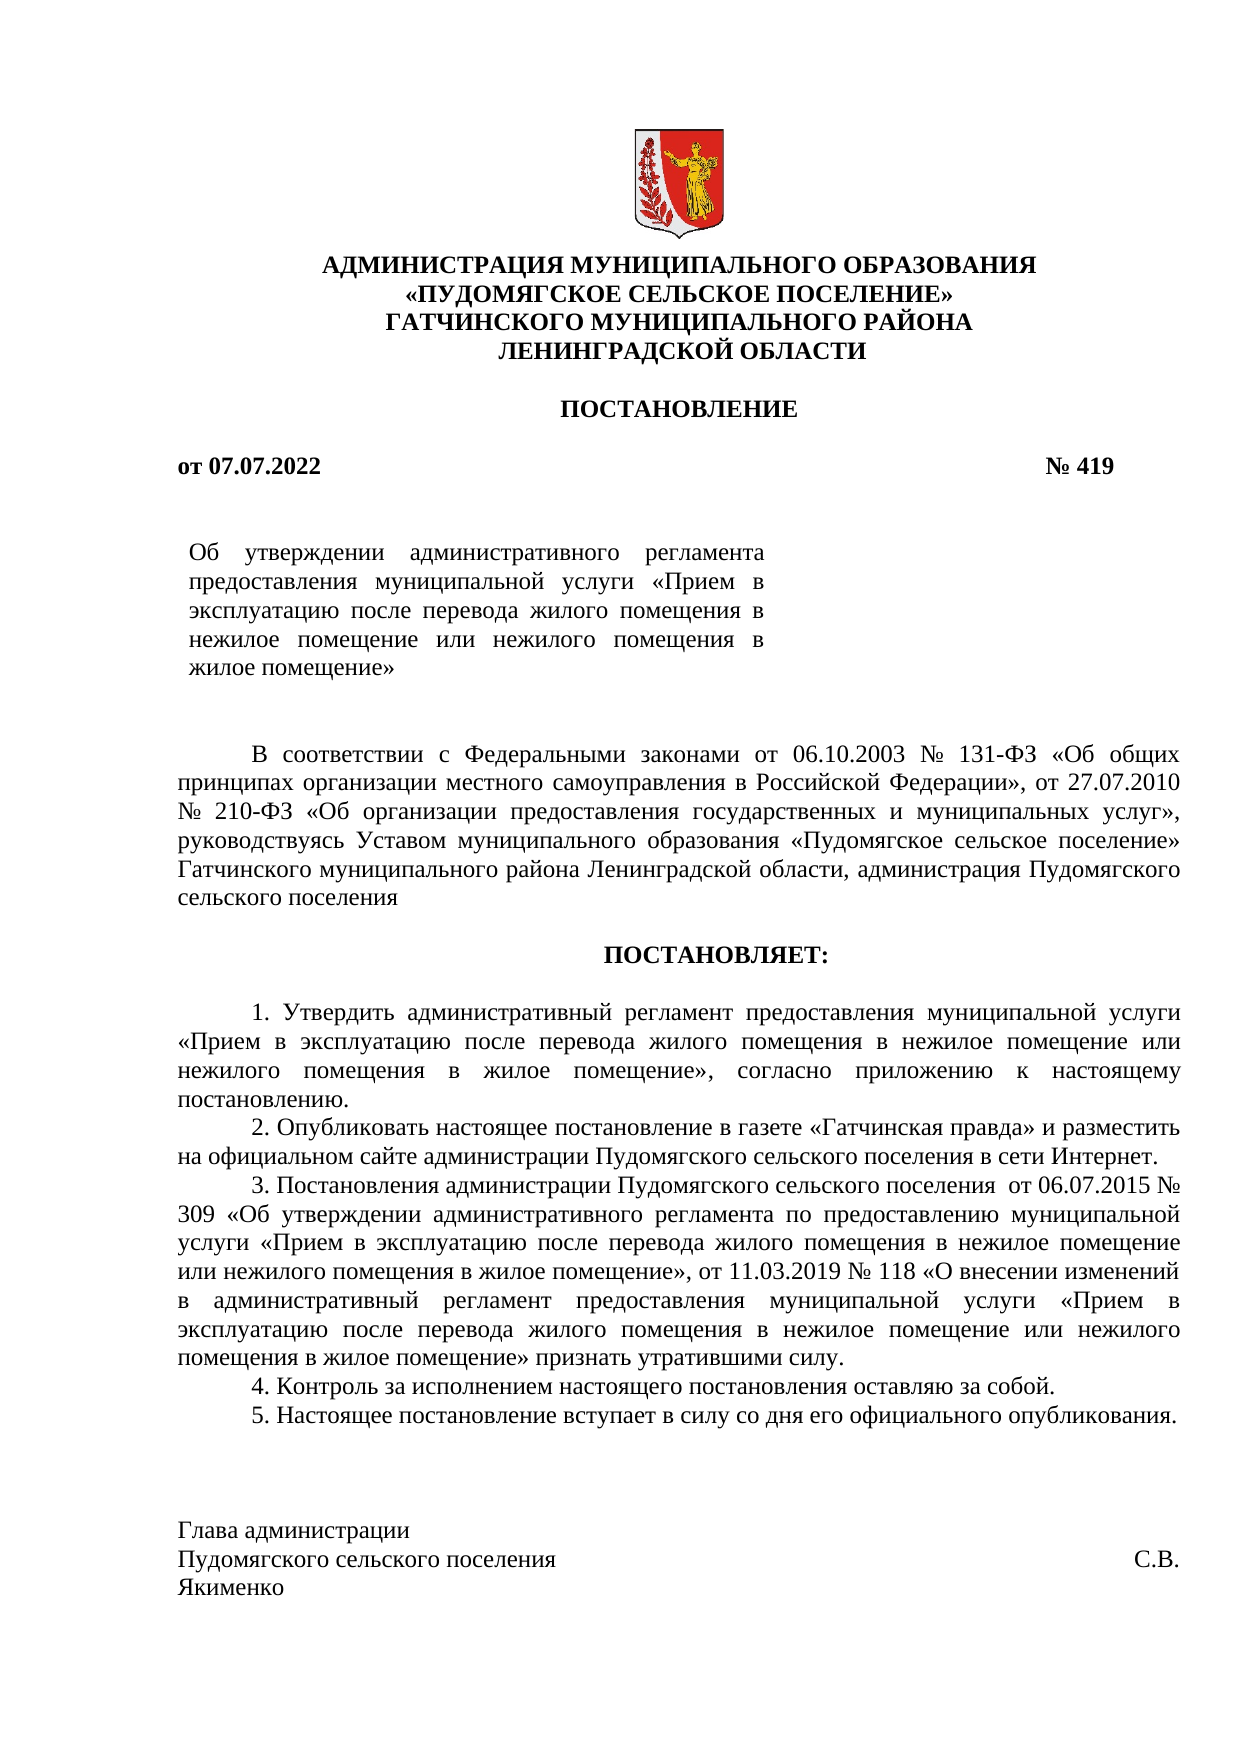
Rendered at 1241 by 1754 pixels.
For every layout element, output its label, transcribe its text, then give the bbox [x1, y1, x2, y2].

text АДМИНИСТРАЦИЯ МУНИЦИПАЛЬНОГО ОБРАЗОВАНИЯ [177, 250, 1181, 279]
text 4. Контроль за исполнением настоящего постановления оставляю за собой. [177, 1371, 1181, 1400]
text ПОСТАНОВЛЕНИЕ [177, 394, 1181, 422]
text В соответствии с Федеральными законами от 06.10.2003 № 131-ФЗ «Об общих принципах организации местного самоуправления в Российской Федерации», от 27.07.2010 № 210-ФЗ «Об организации предоставления государственных и муниципальных услуг», руководствуясь Уставом муниципального образования «Пудомягское сельское поселение» Гатчинского муниципального района Ленинградской области, администрация Пудомягского сельского поселения [177, 739, 1181, 911]
text от 07.07.2022 № 419 [177, 451, 1181, 480]
picture [634, 129, 724, 239]
text ГАТЧИНСКОГО МУНИЦИПАЛЬНОГО РАЙОНА [177, 307, 1181, 336]
table_header Об утверждении административного регламента предоставления муниципальной услуги «Прием в эксплуатацию после перевода жилого помещения в нежилое помещение или нежилого помещения в жилое помещение» [177, 509, 776, 739]
text Глава администрации [177, 1515, 1181, 1544]
text 5. Настоящее постановление вступает в силу со дня его официального опубликования. [177, 1400, 1181, 1429]
text 2. Опубликовать настоящее постановление в газете «Гатчинская правда» и разместить на официальном сайте администрации Пудомягского сельского поселения в сети Интернет. [177, 1112, 1181, 1170]
text ПОСТАНОВЛЯЕТ: [177, 940, 1182, 969]
text 3. Постановления администрации Пудомягского сельского поселения от 06.07.2015 № 309 «Об утверждении административного регламента по предоставлению муниципальной услуги «Прием в эксплуатацию после перевода жилого помещения в нежилое помещение или нежилого помещения в жилое помещение», от 11.03.2019 № 118 «О внесении изменений в административный регламент предоставления муниципальной услуги «Прием в эксплуатацию после перевода жилого помещения в нежилое помещение или нежилого помещения в жилое помещение» признать утратившими силу. [177, 1170, 1181, 1371]
text ЛЕНИНГРАДСКОЙ ОБЛАСТИ [177, 336, 1181, 365]
text 1. Утвердить административный регламент предоставления муниципальной услуги «Прием в эксплуатацию после перевода жилого помещения в нежилое помещение или нежилого помещения в жилое помещение», согласно приложению к настоящему постановлению. [177, 997, 1182, 1112]
text «ПУДОМЯГСКОЕ СЕЛЬСКОЕ ПОСЕЛЕНИЕ» [177, 279, 1181, 307]
text Пудомягского сельского поселения С.В. Якименко [177, 1544, 1181, 1601]
